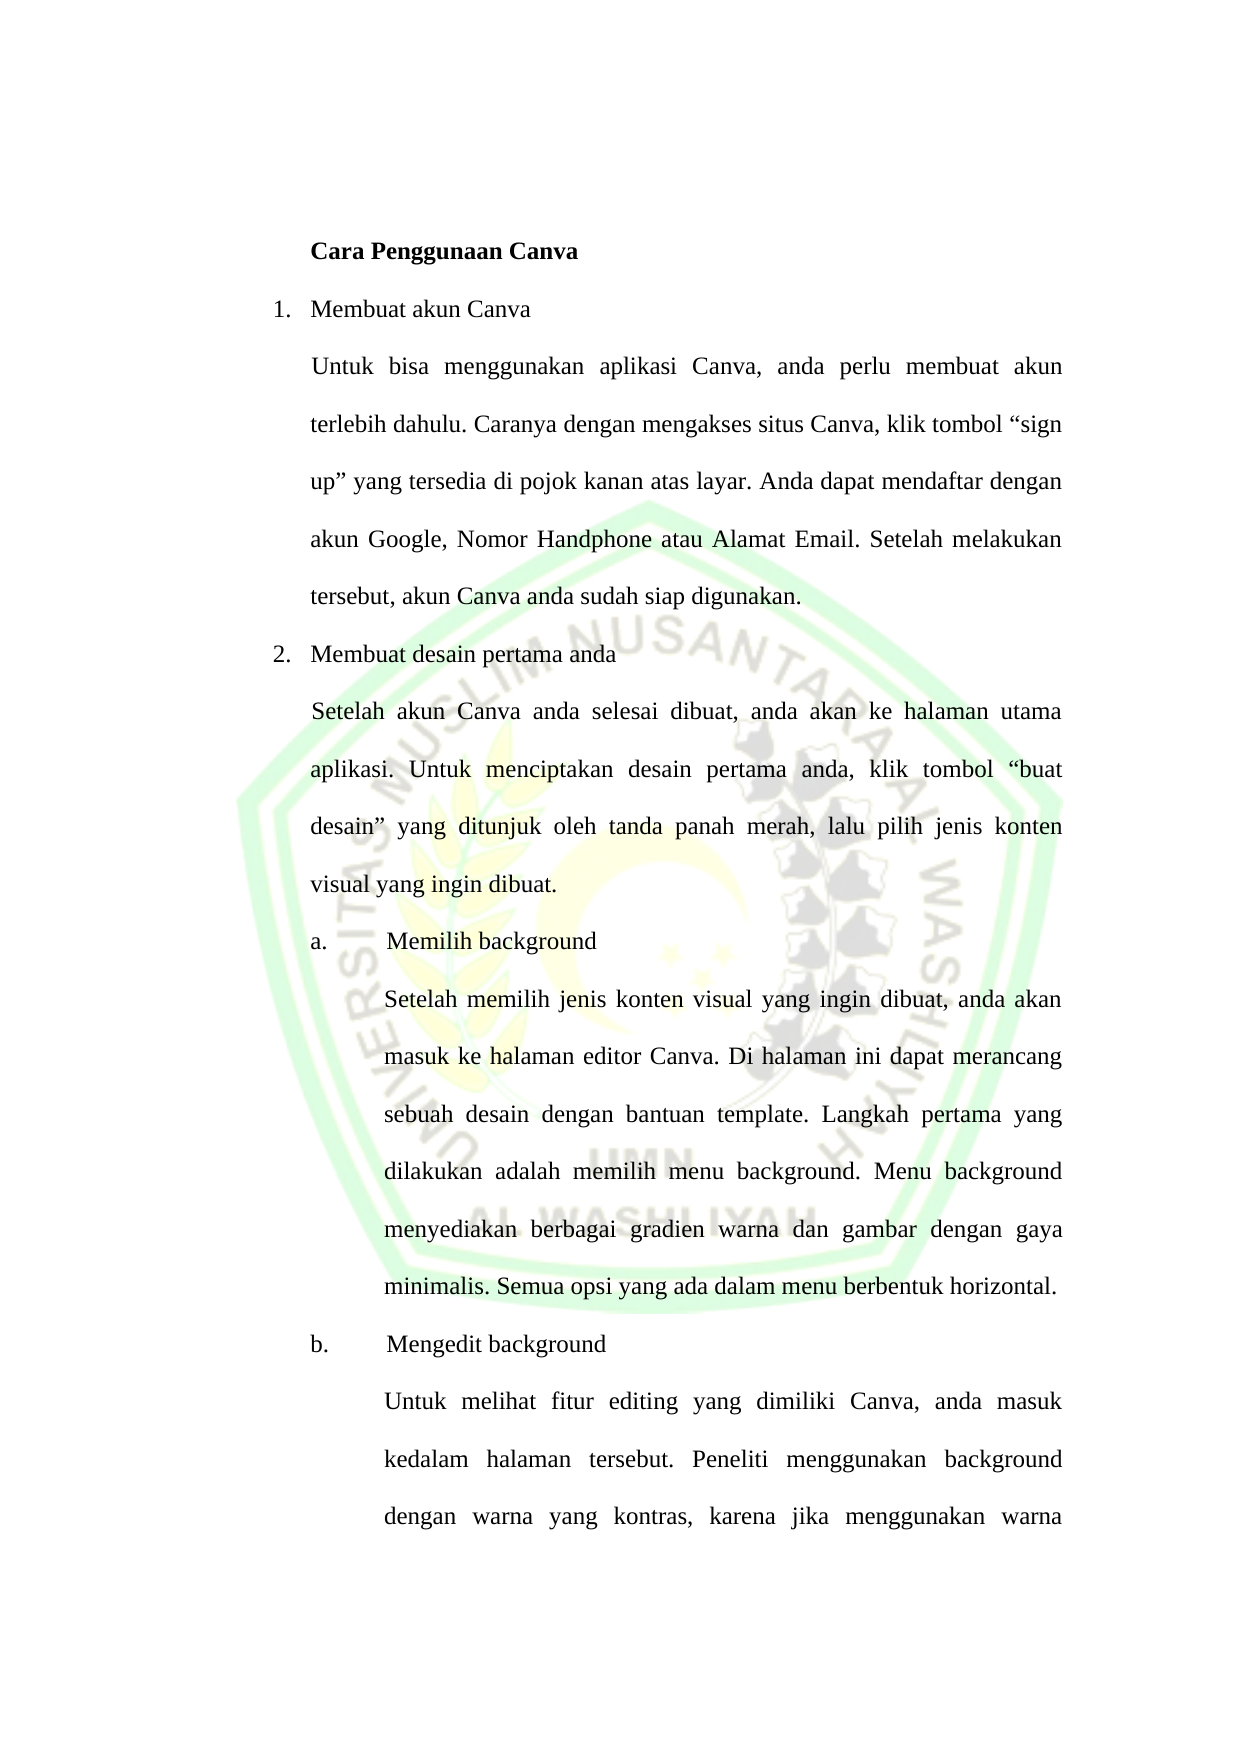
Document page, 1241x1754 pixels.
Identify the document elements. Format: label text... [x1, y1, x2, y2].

list Untuk bisa menggunakan aplikasi Canva, anda perlu membuat akun terlebih dahulu. Caranya dengan mengakses situs Canva, klik tombol “sign up” yang tersedia di pojok kanan atas layar. Anda dapat mendaftar dengan akun Google, Nomor Handphone atau Alamat Email. Setelah melakukan tersebut, akun Canva anda sudah siap digunakan. [310, 351, 1063, 610]
list Cara Penggunaan Canva [310, 236, 1063, 265]
list Membuat akun Canva [273, 294, 1063, 322]
list Setelah memilih jenis konten visual yang ingin dibuat, anda akan masuk ke halaman editor Canva. Di halaman ini dapat merancang sebuah desain dengan bantuan template. Langkah pertama yang dilakukan adalah memilih menu background. Menu background menyediakan berbagai gradien warna dan gambar dengan gaya minimalis. Semua opsi yang ada dalam menu berbentuk horizontal. [384, 984, 1063, 1300]
list Memilih background [310, 926, 1063, 955]
list Mengedit background [310, 1329, 1063, 1357]
list Setelah akun Canva anda selesai dibuat, anda akan ke halaman utama aplikasi. Untuk menciptakan desain pertama anda, klik tombol “buat desain” yang ditunjuk oleh tanda panah merah, lalu pilih jenis konten visual yang ingin dibuat. [310, 696, 1063, 897]
list Membuat desain pertama anda [273, 639, 1063, 667]
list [384, 1386, 1063, 1530]
